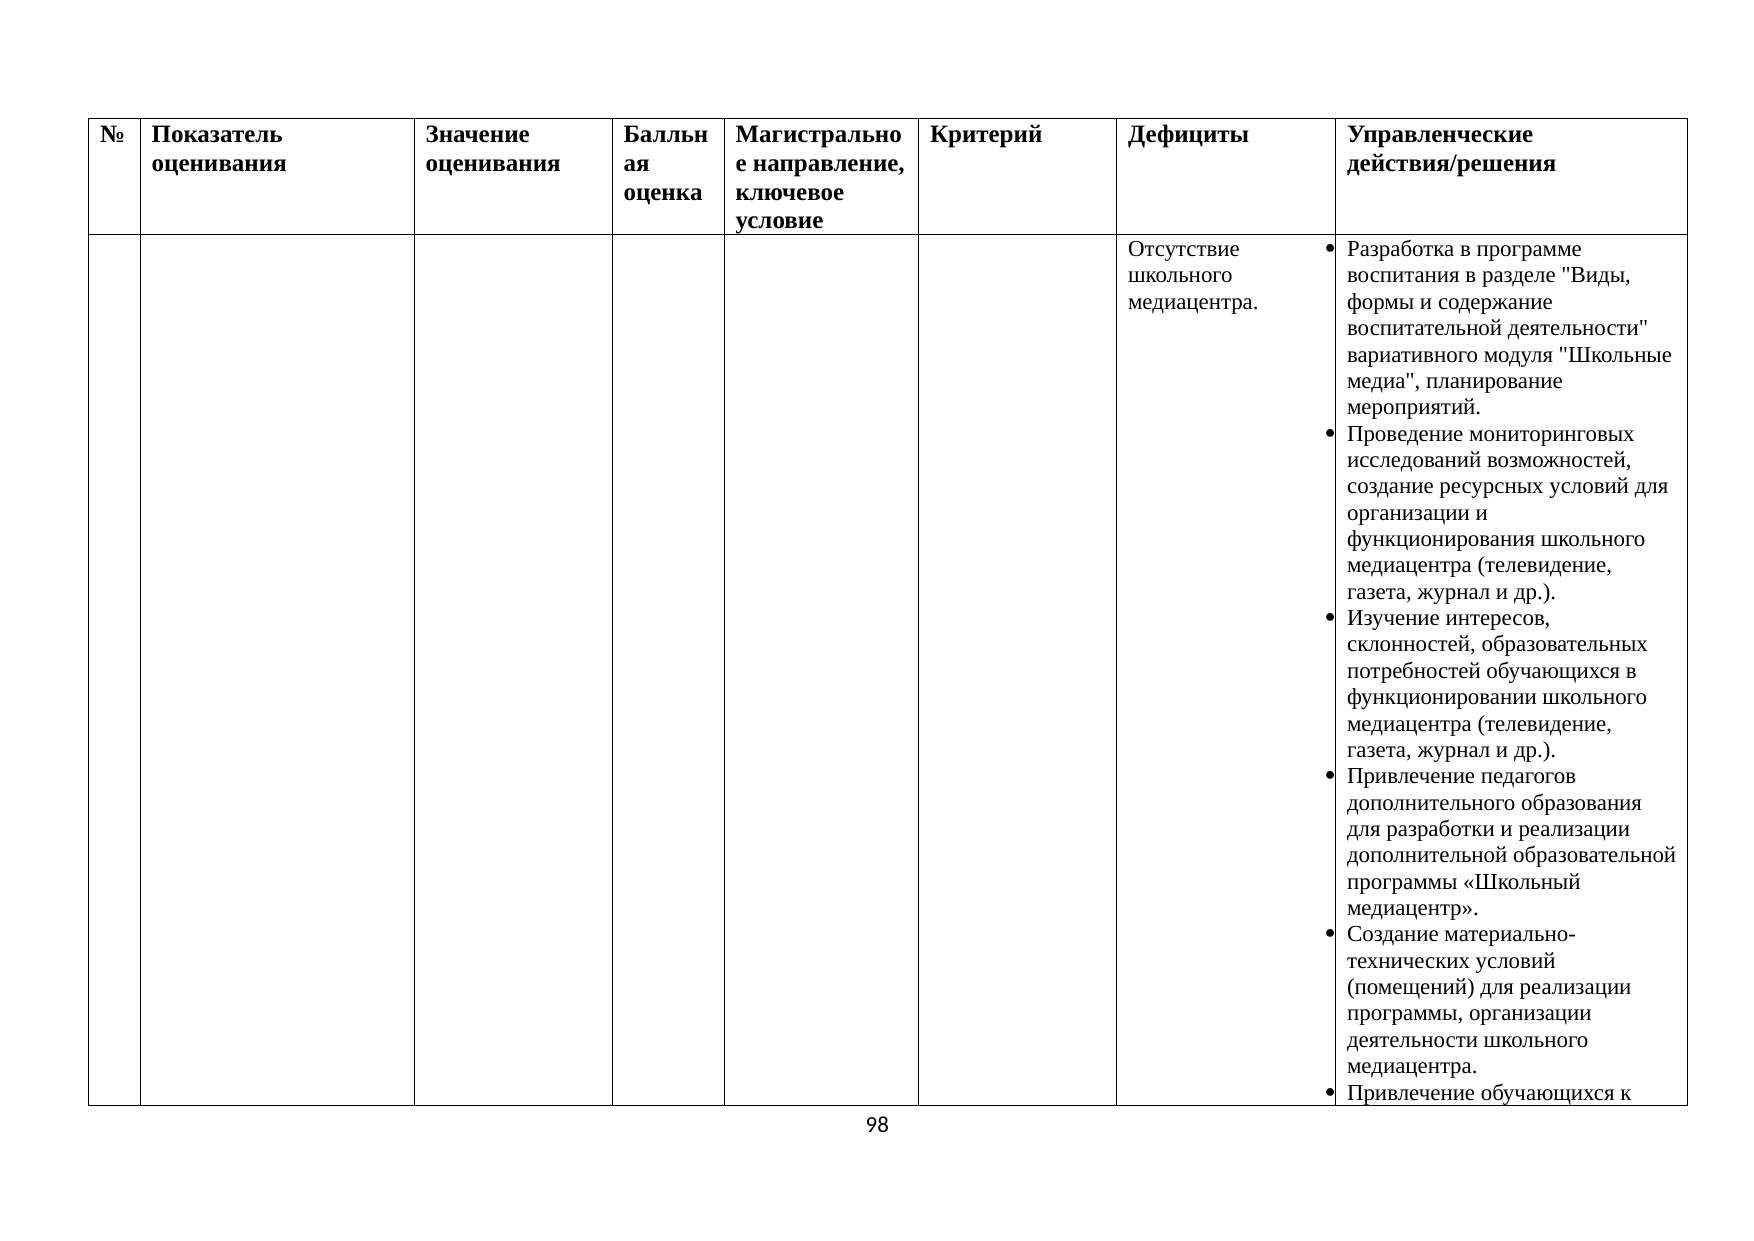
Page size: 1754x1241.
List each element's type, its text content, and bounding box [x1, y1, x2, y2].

table_header Дефициты [1117, 119, 1335, 234]
table_header Балльная оценка [613, 119, 724, 234]
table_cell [1336, 235, 1687, 1105]
table_header Значение оценивания [415, 119, 612, 234]
table_header Показатель оценивания [141, 119, 414, 234]
table_header Магистральное направление, ключевое условие [725, 119, 918, 234]
table_header Управленческие действия/решения [1336, 119, 1687, 234]
table_cell Отсутствие школьного медиацентра. [1117, 235, 1335, 1105]
table_header № [89, 119, 140, 234]
table_header Критерий [919, 119, 1116, 234]
